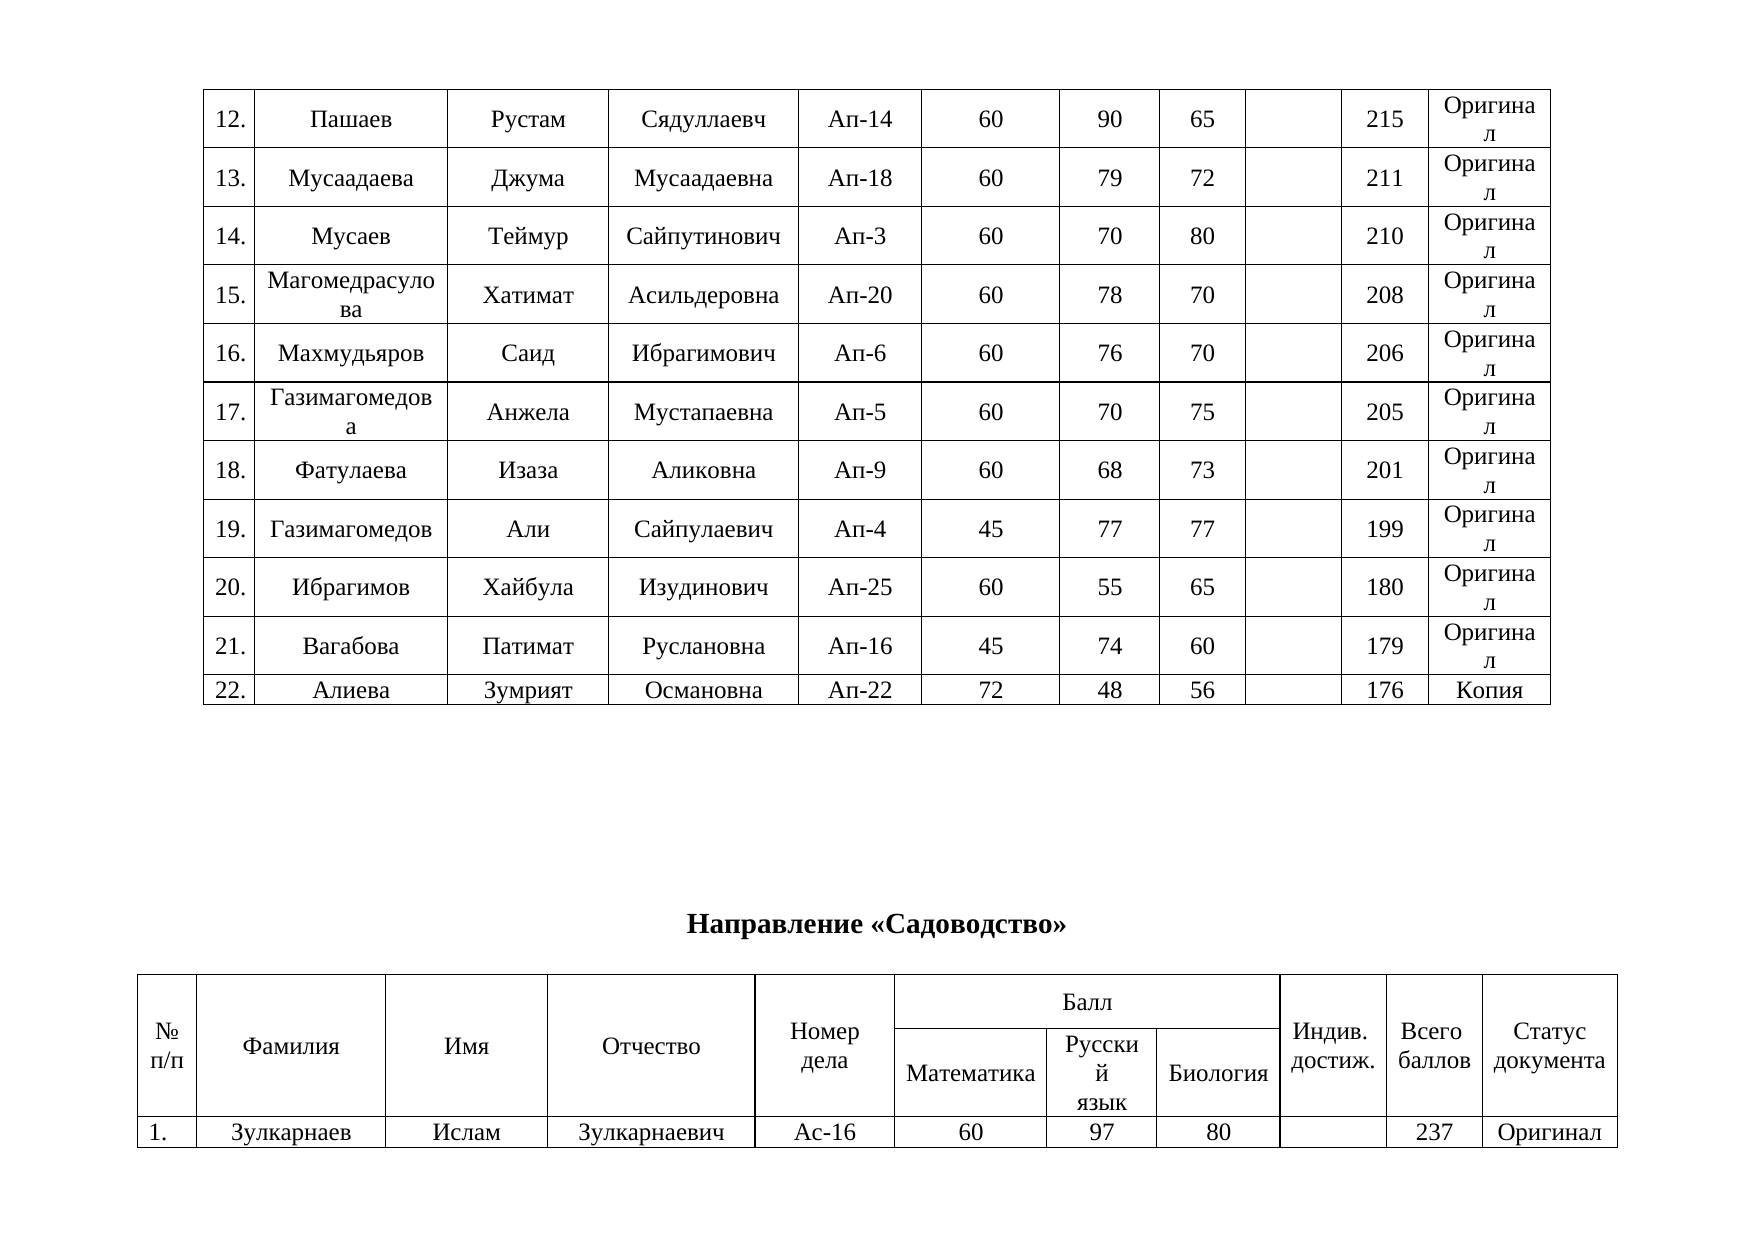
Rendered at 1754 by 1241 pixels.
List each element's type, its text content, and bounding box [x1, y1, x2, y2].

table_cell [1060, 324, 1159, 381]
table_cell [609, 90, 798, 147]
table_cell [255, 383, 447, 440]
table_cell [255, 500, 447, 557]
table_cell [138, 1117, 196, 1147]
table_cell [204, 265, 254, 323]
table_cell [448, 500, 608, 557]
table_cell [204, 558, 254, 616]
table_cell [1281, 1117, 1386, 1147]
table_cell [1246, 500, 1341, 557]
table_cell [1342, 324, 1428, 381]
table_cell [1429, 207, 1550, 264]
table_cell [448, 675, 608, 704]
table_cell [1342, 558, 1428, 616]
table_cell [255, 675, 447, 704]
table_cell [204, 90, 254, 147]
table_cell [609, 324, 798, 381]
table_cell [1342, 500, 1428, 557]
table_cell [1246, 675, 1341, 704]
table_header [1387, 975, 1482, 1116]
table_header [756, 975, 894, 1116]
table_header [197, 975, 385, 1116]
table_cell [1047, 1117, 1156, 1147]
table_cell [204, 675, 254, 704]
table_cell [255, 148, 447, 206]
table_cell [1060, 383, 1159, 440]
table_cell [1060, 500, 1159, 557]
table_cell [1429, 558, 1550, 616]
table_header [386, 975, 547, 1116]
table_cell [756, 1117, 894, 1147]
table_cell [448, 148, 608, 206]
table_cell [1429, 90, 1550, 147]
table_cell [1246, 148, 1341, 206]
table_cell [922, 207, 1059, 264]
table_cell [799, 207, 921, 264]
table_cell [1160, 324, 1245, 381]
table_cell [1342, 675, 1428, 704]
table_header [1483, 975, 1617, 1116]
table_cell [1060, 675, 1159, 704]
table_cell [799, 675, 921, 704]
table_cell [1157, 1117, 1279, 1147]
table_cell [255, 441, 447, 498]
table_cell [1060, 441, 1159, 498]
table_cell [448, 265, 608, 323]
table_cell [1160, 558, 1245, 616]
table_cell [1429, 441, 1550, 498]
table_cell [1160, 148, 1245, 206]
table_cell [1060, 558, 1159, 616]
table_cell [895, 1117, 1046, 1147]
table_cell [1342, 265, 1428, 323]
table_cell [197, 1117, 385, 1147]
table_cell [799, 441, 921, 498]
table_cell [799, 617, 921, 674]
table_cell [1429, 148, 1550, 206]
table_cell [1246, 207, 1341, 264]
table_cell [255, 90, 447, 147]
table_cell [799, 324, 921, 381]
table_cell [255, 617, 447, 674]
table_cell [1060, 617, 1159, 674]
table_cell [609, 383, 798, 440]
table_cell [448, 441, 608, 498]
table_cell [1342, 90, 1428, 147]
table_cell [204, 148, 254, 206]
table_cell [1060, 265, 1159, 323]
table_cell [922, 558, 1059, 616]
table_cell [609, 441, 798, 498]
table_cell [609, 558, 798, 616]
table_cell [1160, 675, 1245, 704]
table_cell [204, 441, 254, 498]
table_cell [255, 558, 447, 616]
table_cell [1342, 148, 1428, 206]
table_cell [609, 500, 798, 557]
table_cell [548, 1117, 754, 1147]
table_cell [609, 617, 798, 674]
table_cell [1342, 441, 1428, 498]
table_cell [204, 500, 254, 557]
text Направление «Садоводство» [89, 907, 1665, 940]
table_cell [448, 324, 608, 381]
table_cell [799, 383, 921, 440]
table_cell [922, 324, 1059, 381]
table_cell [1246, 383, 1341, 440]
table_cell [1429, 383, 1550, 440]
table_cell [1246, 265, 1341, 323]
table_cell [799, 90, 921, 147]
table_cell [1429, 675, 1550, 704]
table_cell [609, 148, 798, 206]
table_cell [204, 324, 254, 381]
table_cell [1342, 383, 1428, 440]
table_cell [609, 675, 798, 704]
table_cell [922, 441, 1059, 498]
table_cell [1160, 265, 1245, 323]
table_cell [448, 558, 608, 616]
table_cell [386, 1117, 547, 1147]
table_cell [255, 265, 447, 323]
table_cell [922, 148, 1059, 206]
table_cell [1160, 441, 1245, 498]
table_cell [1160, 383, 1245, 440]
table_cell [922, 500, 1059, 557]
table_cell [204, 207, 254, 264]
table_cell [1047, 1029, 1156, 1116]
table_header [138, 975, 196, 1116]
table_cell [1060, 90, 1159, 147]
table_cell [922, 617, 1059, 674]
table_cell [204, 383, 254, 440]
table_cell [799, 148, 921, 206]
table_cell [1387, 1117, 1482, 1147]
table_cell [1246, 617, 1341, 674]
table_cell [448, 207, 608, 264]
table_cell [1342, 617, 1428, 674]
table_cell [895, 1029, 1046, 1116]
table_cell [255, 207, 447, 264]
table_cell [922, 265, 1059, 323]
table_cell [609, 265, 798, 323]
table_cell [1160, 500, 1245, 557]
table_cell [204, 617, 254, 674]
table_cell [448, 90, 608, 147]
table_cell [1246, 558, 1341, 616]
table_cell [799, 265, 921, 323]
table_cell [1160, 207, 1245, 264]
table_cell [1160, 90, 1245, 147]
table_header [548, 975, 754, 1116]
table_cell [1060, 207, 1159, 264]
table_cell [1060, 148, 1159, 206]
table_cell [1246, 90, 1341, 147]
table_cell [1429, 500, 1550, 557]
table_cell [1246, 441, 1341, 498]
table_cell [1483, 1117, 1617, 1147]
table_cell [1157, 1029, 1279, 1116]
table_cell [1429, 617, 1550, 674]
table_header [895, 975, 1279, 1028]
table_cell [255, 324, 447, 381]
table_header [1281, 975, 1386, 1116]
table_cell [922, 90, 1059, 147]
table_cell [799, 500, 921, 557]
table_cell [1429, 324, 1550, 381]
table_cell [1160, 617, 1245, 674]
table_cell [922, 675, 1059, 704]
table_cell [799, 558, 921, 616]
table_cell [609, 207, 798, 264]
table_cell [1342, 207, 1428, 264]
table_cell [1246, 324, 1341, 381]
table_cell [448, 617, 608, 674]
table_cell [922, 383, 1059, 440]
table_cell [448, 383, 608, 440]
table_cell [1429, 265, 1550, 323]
